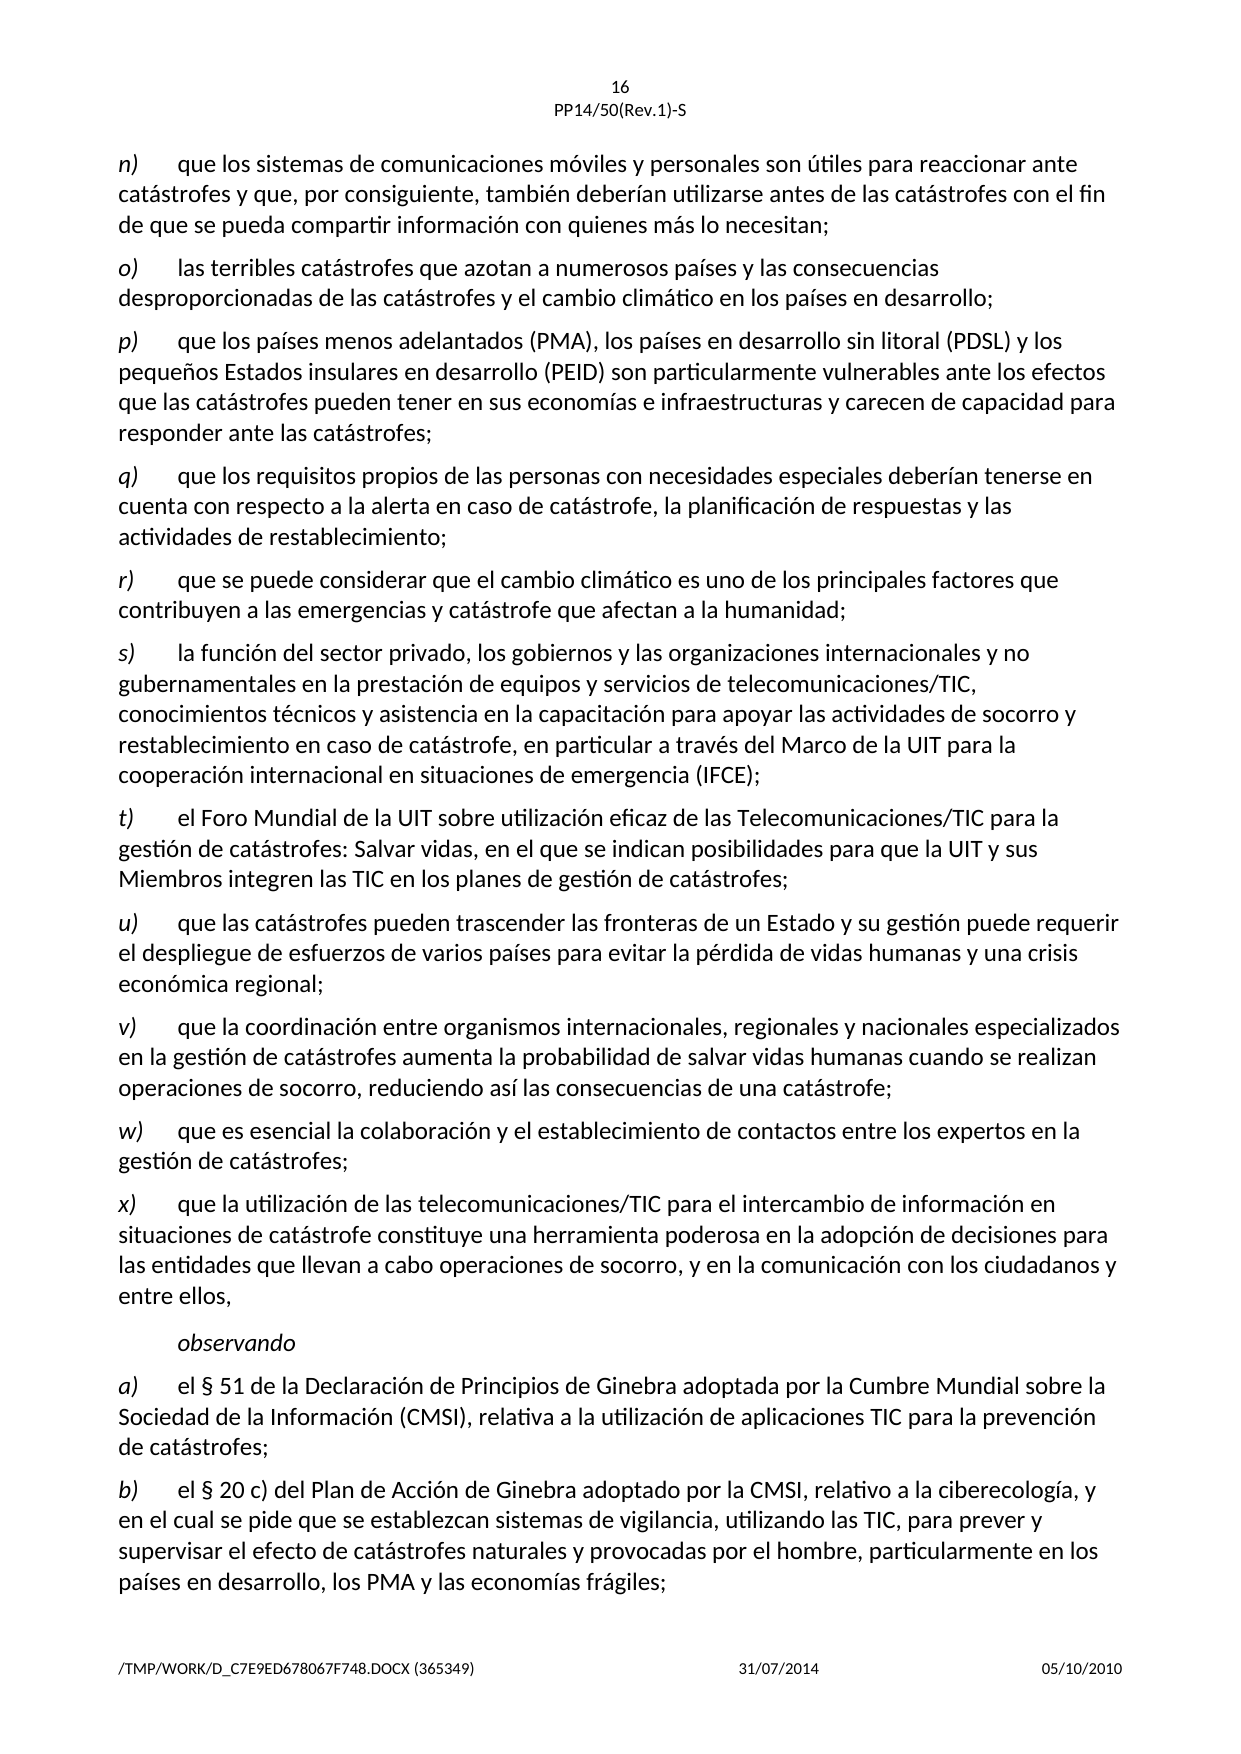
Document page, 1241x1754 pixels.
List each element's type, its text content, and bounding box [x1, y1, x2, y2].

text a) el § 51 de la Declaración de Principios de Ginebra adoptada por la Cumbre Mundial sobre la Sociedad de la Información (CMSI), relativa a la utilización de aplicaciones TIC para la prevención de catástrofes; [118, 1370, 1122, 1462]
text w) que es esencial la colaboración y el establecimiento de contactos entre los expertos en la gestión de catástrofes; [118, 1115, 1122, 1176]
text v) que la coordinación entre organismos internacionales, regionales y nacionales especializados en la gestión de catástrofes aumenta la probabilidad de salvar vidas humanas cuando se realizan operaciones de socorro, reduciendo así las consecuencias de una catástrofe; [118, 1011, 1122, 1102]
text x) que la utilización de las telecomunicaciones/TIC para el intercambio de información en situaciones de catástrofe constituye una herramienta poderosa en la adopción de decisiones para las entidades que llevan a cabo operaciones de socorro, y en la comunicación con los ciudadanos y entre ellos, [118, 1188, 1122, 1310]
text o) las terribles catástrofes que azotan a numerosos países y las consecuencias desproporcionadas de las catástrofes y el cambio climático en los países en desarrollo; [118, 252, 1122, 313]
text observando [177, 1327, 1122, 1358]
text n) que los sistemas de comunicaciones móviles y personales son útiles para reaccionar ante catástrofes y que, por consiguiente, también deberían utilizarse antes de las catástrofes con el fin de que se pueda compartir información con quienes más lo necesitan; [118, 148, 1122, 239]
text q) que los requisitos propios de las personas con necesidades especiales deberían tenerse en cuenta con respecto a la alerta en caso de catástrofe, la planificación de respuestas y las actividades de restablecimiento; [118, 460, 1122, 551]
text t) el Foro Mundial de la UIT sobre utilización eficaz de las Telecomunicaciones/TIC para la gestión de catástrofes: Salvar vidas, en el que se indican posibilidades para que la UIT y sus Miembros integren las TIC en los planes de gestión de catástrofes; [118, 803, 1122, 894]
text r) que se puede considerar que el cambio climático es uno de los principales factores que contribuyen a las emergencias y catástrofe que afectan a la humanidad; [118, 564, 1122, 625]
text s) la función del sector privado, los gobiernos y las organizaciones internacionales y no gubernamentales en la prestación de equipos y servicios de telecomunicaciones/TIC, conocimientos técnicos y asistencia en la capacitación para apoyar las actividades de socorro y restablecimiento en caso de catástrofe, en particular a través del Marco de la UIT para la cooperación internacional en situaciones de emergencia (IFCE); [118, 637, 1122, 790]
text b) el § 20 c) del Plan de Acción de Ginebra adoptado por la CMSI, relativo a la ciberecología, y en el cual se pide que se establezcan sistemas de vigilancia, utilizando las TIC, para prever y supervisar el efecto de catástrofes naturales y provocadas por el hombre, particularmente en los países en desarrollo, los PMA y las economías frágiles; [118, 1474, 1122, 1596]
text p) que los países menos adelantados (PMA), los países en desarrollo sin litoral (PDSL) y los pequeños Estados insulares en desarrollo (PEID) son particularmente vulnerables ante los efectos que las catástrofes pueden tener en sus economías e infraestructuras y carecen de capacidad para responder ante las catástrofes; [118, 325, 1122, 447]
text u) que las catástrofes pueden trascender las fronteras de un Estado y su gestión puede requerir el despliegue de esfuerzos de varios países para evitar la pérdida de vidas humanas y una crisis económica regional; [118, 907, 1122, 998]
